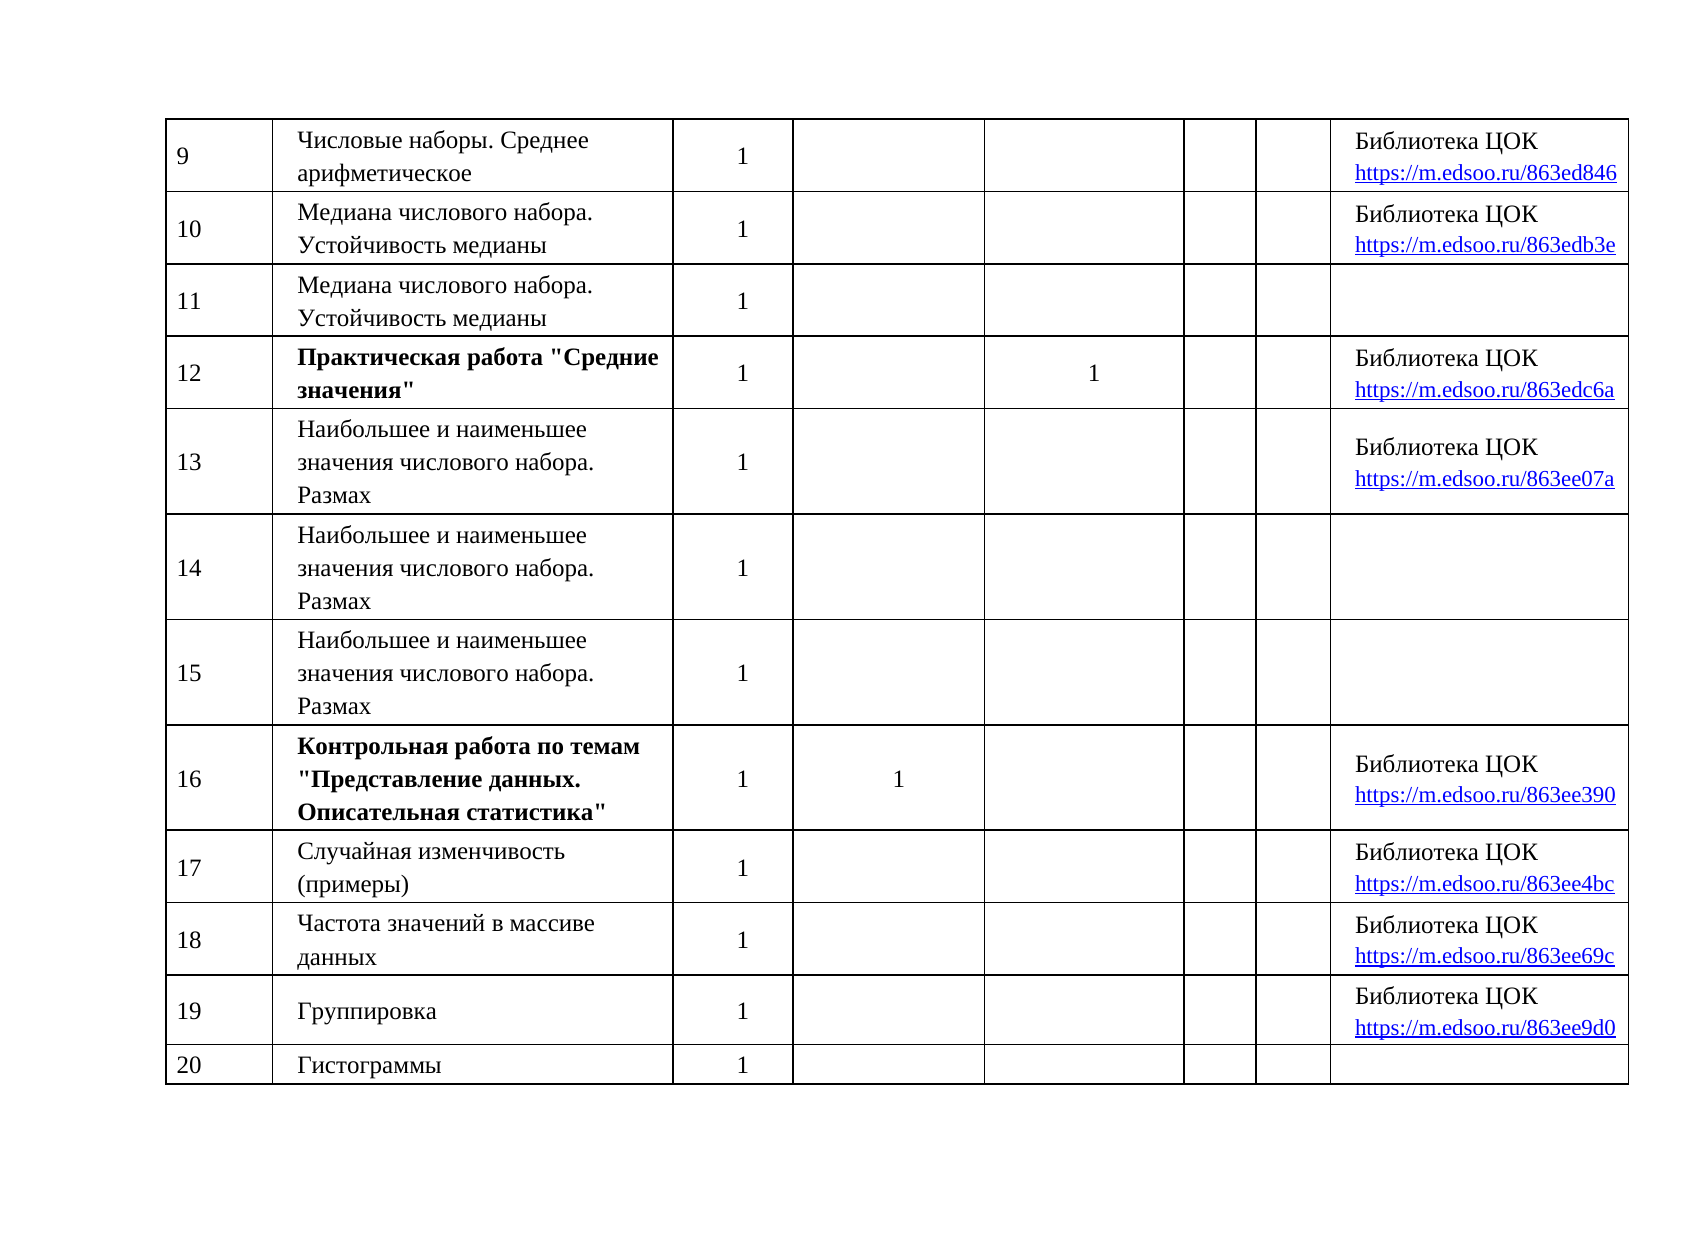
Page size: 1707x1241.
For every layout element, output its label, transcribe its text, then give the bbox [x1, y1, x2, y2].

table_cell [985, 903, 1183, 974]
table_cell 1 [985, 337, 1183, 408]
table_cell [1257, 903, 1330, 974]
table_cell [985, 120, 1183, 191]
table_cell 1 [674, 337, 792, 408]
table_cell [1185, 192, 1255, 263]
table_cell 20 [167, 1045, 272, 1083]
table_cell 1 [674, 515, 792, 618]
table_cell [1257, 337, 1330, 408]
table_cell 11 [167, 265, 272, 335]
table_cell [273, 120, 672, 191]
table_cell [985, 976, 1183, 1044]
table_cell [1185, 265, 1255, 335]
table_cell 15 [167, 620, 272, 724]
table_cell [1257, 515, 1330, 618]
table_cell [794, 120, 984, 191]
table_cell 10 [167, 192, 272, 263]
table_cell [1185, 120, 1255, 191]
table_cell Медиана числового набора. Устойчивость медианы [273, 192, 672, 263]
table_cell 1 [674, 976, 792, 1044]
table_cell [1185, 1045, 1255, 1083]
table_cell [1257, 409, 1330, 513]
table_cell 9 [167, 120, 272, 191]
table_cell [1257, 726, 1330, 829]
table_cell Библиотека ЦОК https://m.edsoo.ru/863ee07a [1331, 409, 1628, 513]
table_cell [1185, 726, 1255, 829]
table_cell [794, 265, 984, 335]
table_cell 19 [167, 976, 272, 1044]
table_cell Наибольшее и наименьшее значения числового набора. Размах [273, 409, 672, 513]
table_cell Случайная изменчивость (примеры) [273, 831, 672, 902]
table_cell Практическая работа "Средние значения" [273, 337, 672, 408]
table_cell Библиотека ЦОК https://m.edsoo.ru/863ee390 [1331, 726, 1628, 829]
table_cell [1185, 515, 1255, 618]
table_cell [1331, 1045, 1628, 1083]
table_cell [985, 192, 1183, 263]
table_cell [1185, 409, 1255, 513]
table_cell [1185, 976, 1255, 1044]
table_cell Библиотека ЦОК https://m.edsoo.ru/863edc6a [1331, 337, 1628, 408]
table_cell 1 [674, 903, 792, 974]
table_cell 1 [674, 265, 792, 335]
table_cell Библиотека ЦОК https://m.edsoo.ru/863ee9d0 [1331, 976, 1628, 1044]
table_cell [1257, 120, 1330, 191]
table_cell Наибольшее и наименьшее значения числового набора. Размах [273, 515, 672, 618]
table_cell Медиана числового набора. Устойчивость медианы [273, 265, 672, 335]
table_cell [794, 409, 984, 513]
table_cell [794, 903, 984, 974]
table_cell [1185, 903, 1255, 974]
table_cell [1331, 620, 1628, 724]
table_cell 14 [167, 515, 272, 618]
table_cell 1 [794, 726, 984, 829]
table_cell [794, 976, 984, 1044]
table_cell 1 [674, 620, 792, 724]
table_cell [794, 620, 984, 724]
table_cell [794, 831, 984, 902]
table_cell [1257, 1045, 1330, 1083]
table_cell [1185, 620, 1255, 724]
table_cell [1185, 337, 1255, 408]
table_cell Группировка [273, 976, 672, 1044]
table_cell [985, 726, 1183, 829]
table_cell Библиотека ЦОК https://m.edsoo.ru/863ee4bc [1331, 831, 1628, 902]
table_cell 16 [167, 726, 272, 829]
table_cell 13 [167, 409, 272, 513]
table_cell [794, 1045, 984, 1083]
table_cell Контрольная работа по темам "Представление данных. Описательная статистика" [273, 726, 672, 829]
table_cell 17 [167, 831, 272, 902]
table_cell 1 [674, 409, 792, 513]
table_cell [1257, 976, 1330, 1044]
table_cell 1 [674, 831, 792, 902]
table_cell 1 [674, 726, 792, 829]
table_cell [1185, 831, 1255, 902]
table_cell [1257, 192, 1330, 263]
table_cell [1331, 515, 1628, 618]
table_cell 1 [674, 192, 792, 263]
table_cell Наибольшее и наименьшее значения числового набора. Размах [273, 620, 672, 724]
table_cell Библиотека ЦОК https://m.edsoo.ru/863edb3e [1331, 192, 1628, 263]
table_cell [985, 409, 1183, 513]
table_cell [985, 1045, 1183, 1083]
table_cell [1257, 265, 1330, 335]
table_cell [985, 620, 1183, 724]
table_cell [985, 265, 1183, 335]
table_cell 18 [167, 903, 272, 974]
table_cell [1257, 831, 1330, 902]
table_cell [794, 337, 984, 408]
table_cell 12 [167, 337, 272, 408]
table_cell Библиотека ЦОК https://m.edsoo.ru/863ee69c [1331, 903, 1628, 974]
table_cell 1 [674, 120, 792, 191]
table_cell [794, 515, 984, 618]
table_cell 1 [674, 1045, 792, 1083]
table_cell [794, 192, 984, 263]
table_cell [1331, 120, 1628, 191]
table_cell [1257, 620, 1330, 724]
table_cell Частота значений в массиве данных [273, 903, 672, 974]
table_cell Гистограммы [273, 1045, 672, 1083]
table_cell [985, 515, 1183, 618]
table_cell [985, 831, 1183, 902]
table_cell [1331, 265, 1628, 335]
